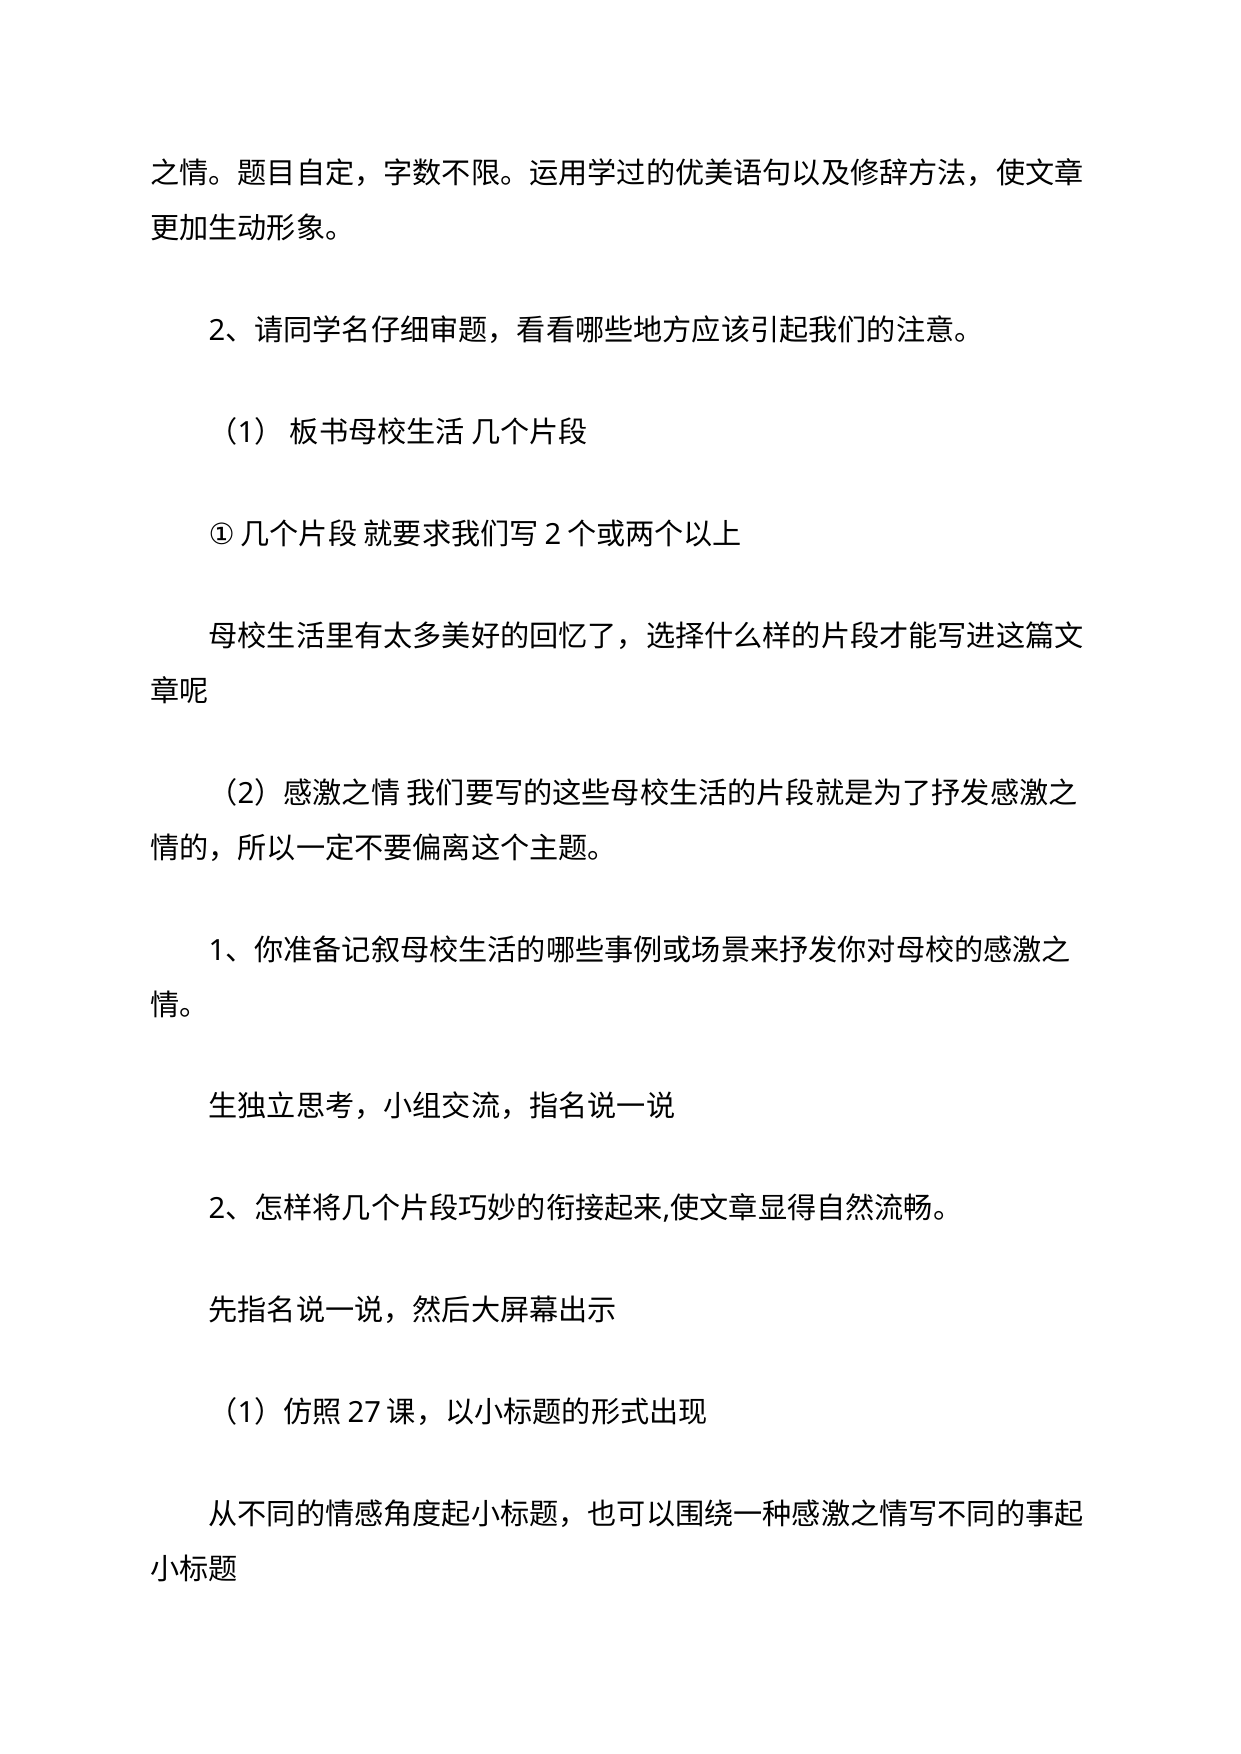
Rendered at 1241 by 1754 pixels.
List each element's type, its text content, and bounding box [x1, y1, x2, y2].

text 2、请同学名仔细审题，看看哪些地方应该引起我们的注意。 [150, 307, 1090, 349]
text （1） 板书母校生活 几个片段 [150, 409, 1090, 451]
text 从不同的情感角度起小标题，也可以围绕一种感激之情写不同的事起小标题 [150, 1490, 1090, 1587]
text 2、怎样将几个片段巧妙的衔接起来,使文章显得自然流畅。 [150, 1184, 1090, 1227]
text （1）仿照27课，以小标题的形式出现 [150, 1388, 1090, 1431]
text 先指名说一说，然后大屏幕出示 [150, 1287, 1090, 1329]
text 生独立思考，小组交流，指名说一说 [150, 1083, 1090, 1125]
text 母校生活里有太多美好的回忆了，选择什么样的片段才能写进这篇文章呢 [150, 613, 1090, 710]
text 1、你准备记叙母校生活的哪些事例或场景来抒发你对母校的感激之情。 [150, 926, 1090, 1023]
text （2）感激之情 我们要写的这些母校生活的片段就是为了抒发感激之情的，所以一定不要偏离这个主题。 [150, 769, 1090, 867]
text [150, 150, 1090, 247]
text ①几个片段 就要求我们写2个或两个以上 [150, 511, 1090, 553]
